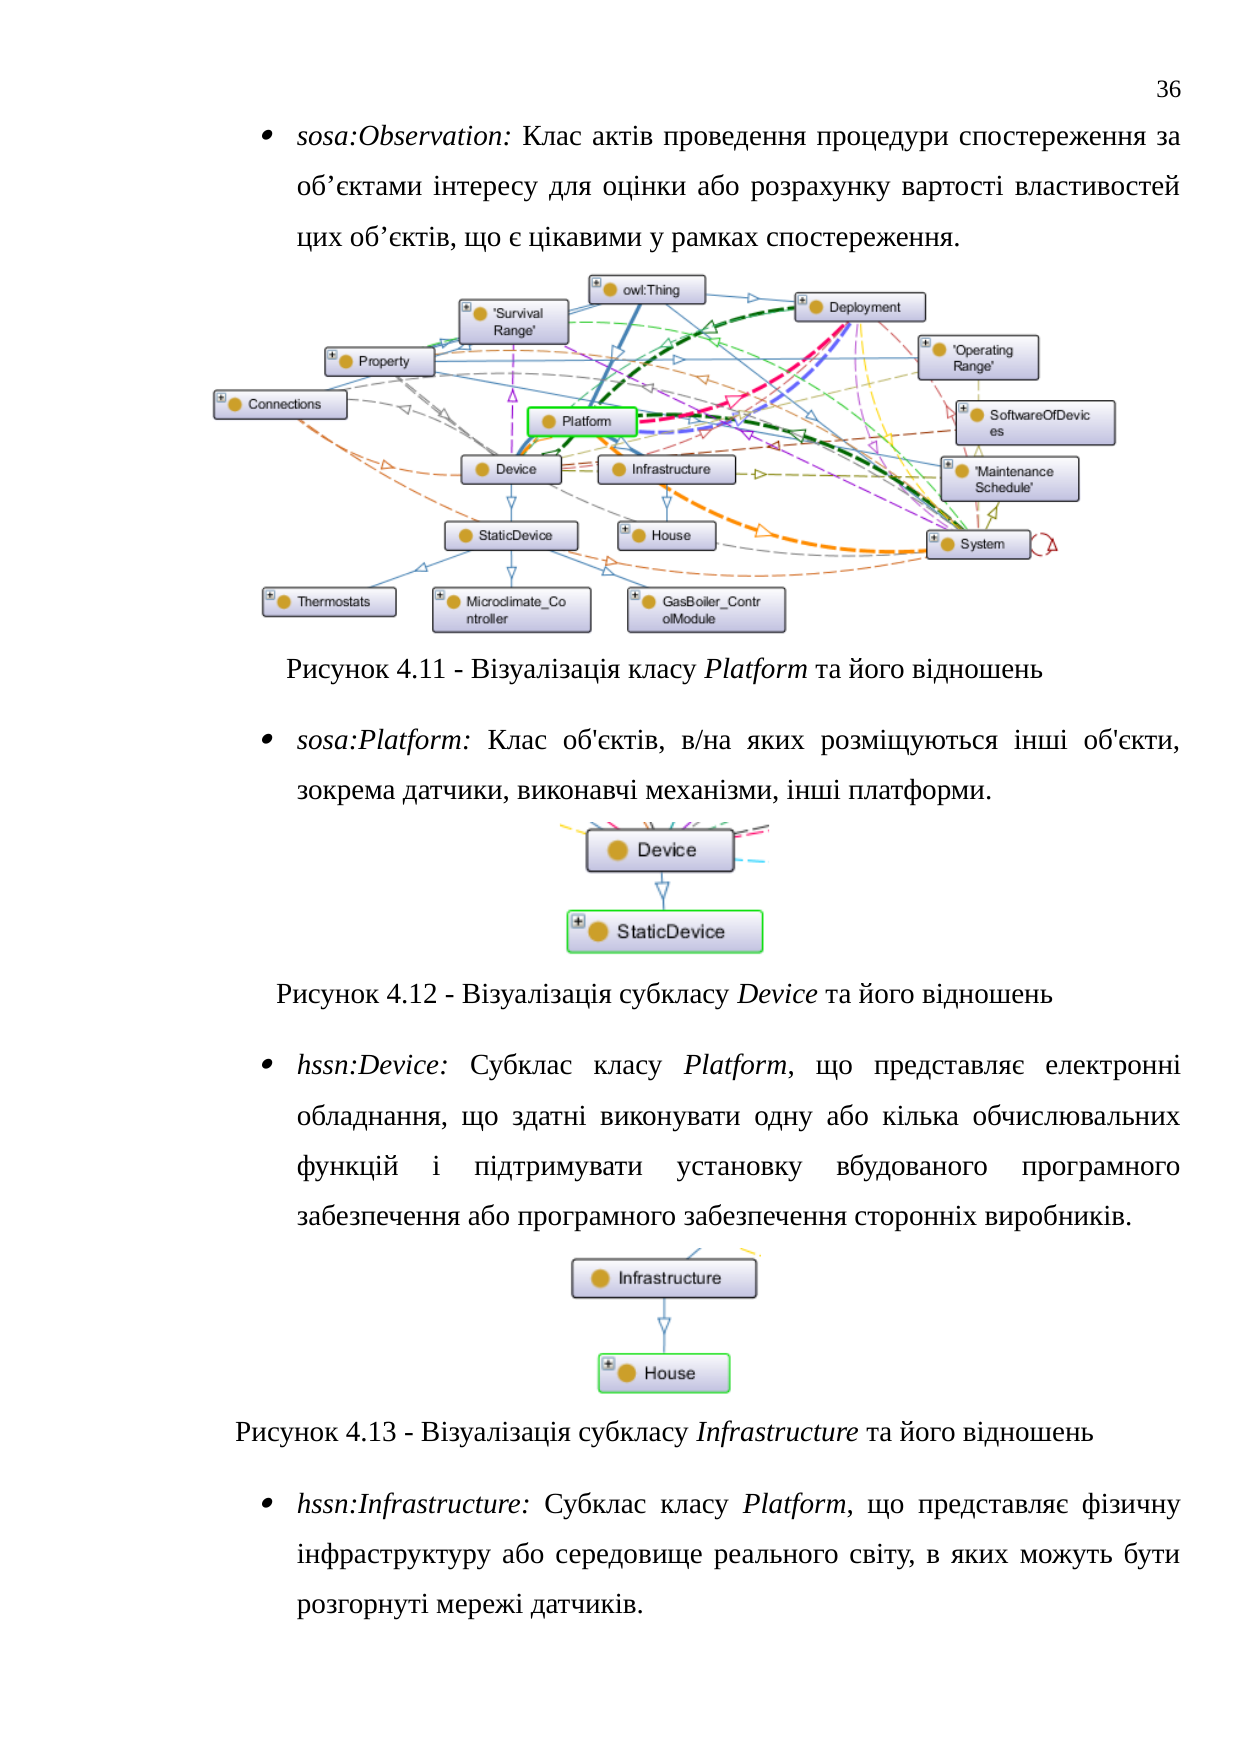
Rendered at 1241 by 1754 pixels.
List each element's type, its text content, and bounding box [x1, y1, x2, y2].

text Рисунок 4.12 - Візуалізація субкласу Device та його відношень [148, 976, 1181, 1010]
text Рисунок 4.11 - Візуалізація класу Platform та його відношень [148, 651, 1181, 684]
list sosa:Platform: Клас об'єктів, в/на яких розміщуються інші об'єкти, зокрема датчики, виконавчі механізми, інші платформи. [259, 722, 1181, 806]
text Рисунок 4.13 - Візуалізація субкласу Infrastructure та його відношень [148, 1414, 1181, 1448]
list hssn:Device: Субклас класу Platform, що представляє електронні обладнання, що здатні виконувати одну або кілька обчислювальних функцій і підтримувати установку вбудованого програмного забезпечення або програмного забезпечення сторонніх виробників. [259, 1047, 1181, 1232]
list sosa:Observation: Клас актів проведення процедури спостереження за об’єктами інтересу для оцінки або розрахунку вартості властивостей цих об’єктів, що є цікавими у рамках спостереження. [259, 118, 1181, 252]
picture [208, 269, 1120, 637]
picture [567, 1248, 761, 1401]
picture [559, 822, 770, 962]
list hssn:Infrastructure: Субклас класу Platform, що представляє фізичну інфраструктуру або середовище реального світу, в яких можуть бути розгорнуті мережі датчиків. [259, 1486, 1181, 1620]
